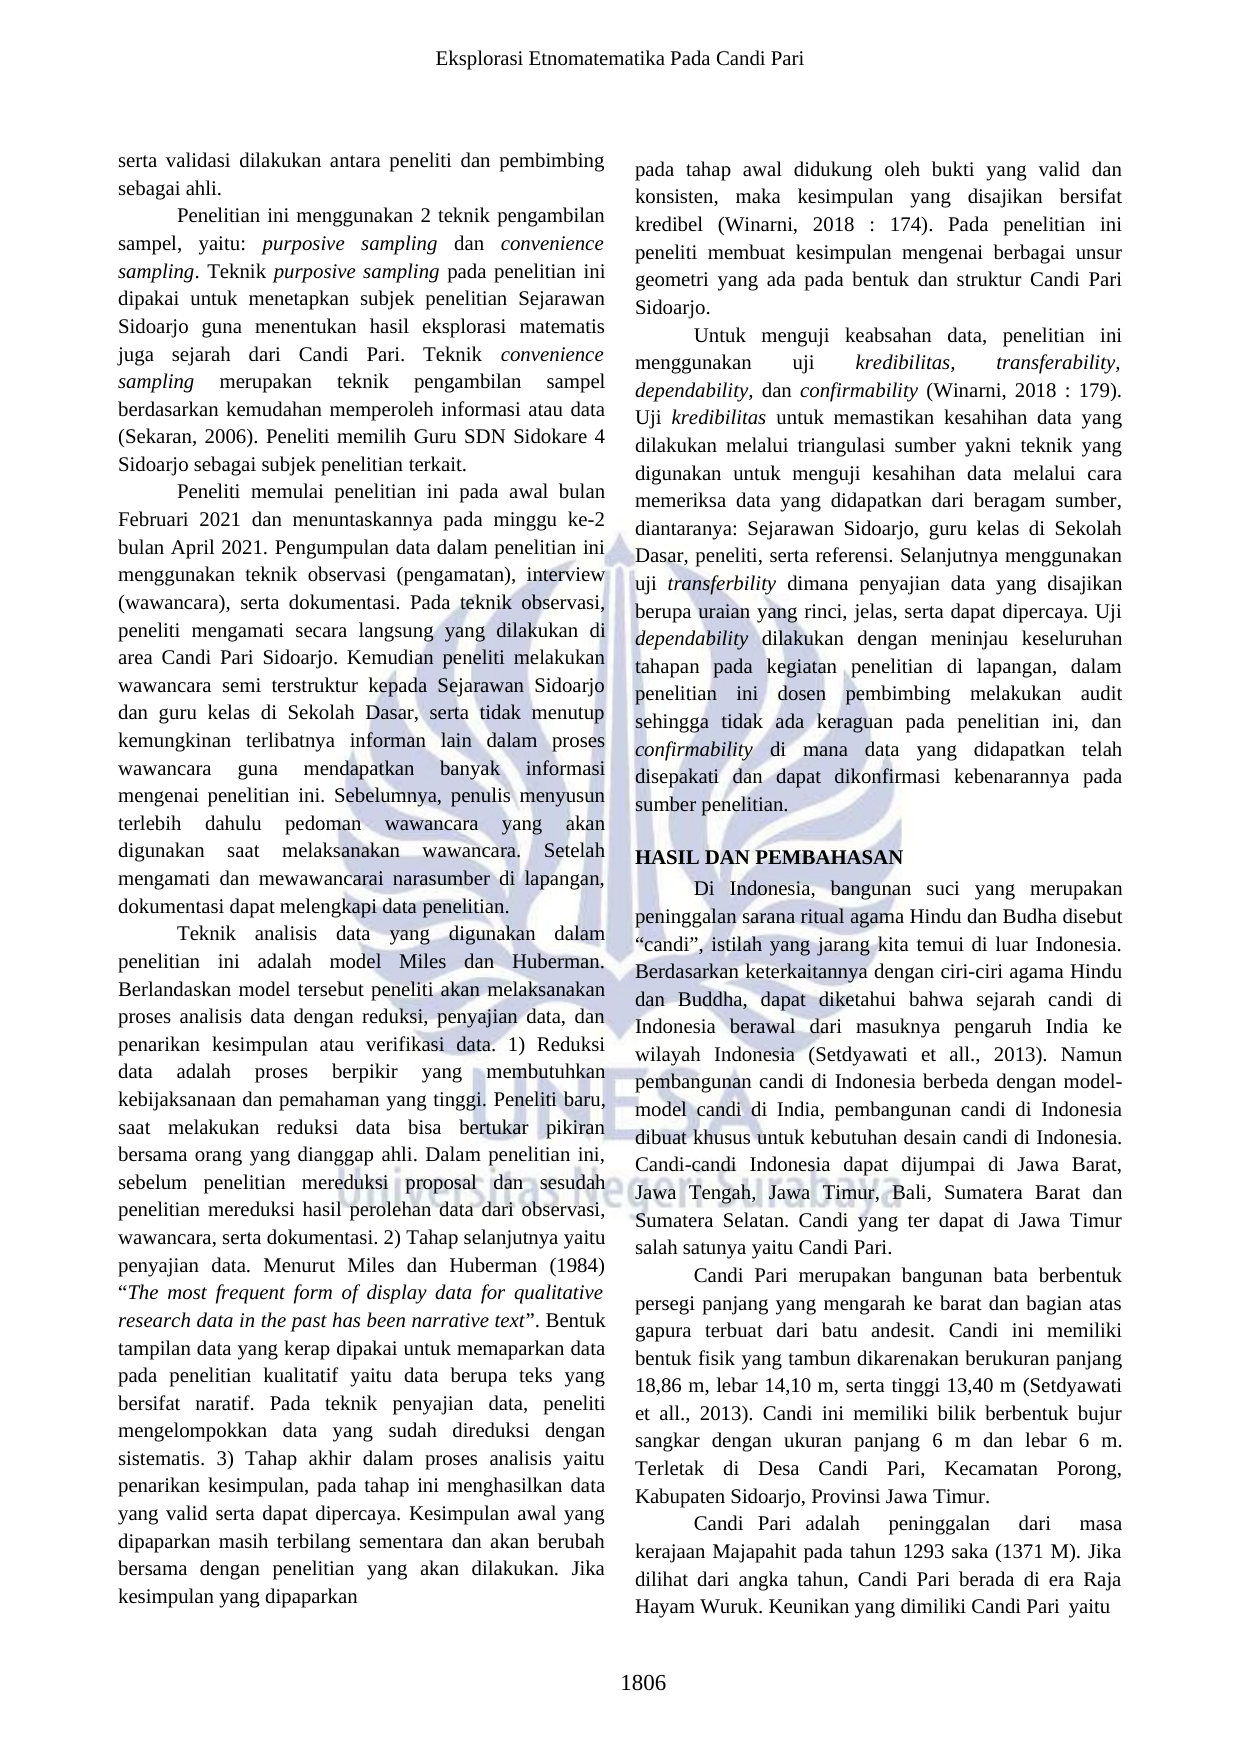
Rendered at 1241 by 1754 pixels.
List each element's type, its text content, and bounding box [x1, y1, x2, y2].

text Candi Pari merupakan bangunan bata berbentuk persegi panjang yang mengarah ke barat dan bagian atas gapura terbuat dari batu andesit. Candi ini memiliki bentuk fisik yang tambun dikarenakan berukuran panjang 18,86 m, lebar 14,10 m, serta tinggi 13,40 m (Setdyawati et all., 2013). Candi ini memiliki bilik berbentuk bujur sangkar dengan ukuran panjang 6 m dan lebar 6 m. Terletak di Desa Candi Pari, Kecamatan Porong, Kabupaten Sidoarjo, Provinsi Jawa Timur. [635, 1263, 1123, 1508]
text Candi Pari adalah peninggalan dari masa kerajaan Majapahit pada tahun 1293 saka (1371 M). Jika dilihat dari angka tahun, Candi Pari berada di era Raja Hayam Wuruk. Keunikan yang dimiliki Candi Pari yaitu [635, 1511, 1123, 1618]
text Penelitian ini menggunakan 2 teknik pengambilan sampel, yaitu: purposive sampling dan convenience sampling. Teknik purposive sampling pada penelitian ini dipakai untuk menetapkan subjek penelitian Sejarawan Sidoarjo guna menentukan hasil eksplorasi matematis juga sejarah dari Candi Pari. Teknik convenience sampling merupakan teknik pengambilan sampel berdasarkan kemudahan memperoleh informasi atau data (Sekaran, 2006). Peneliti memilih Guru SDN Sidokare 4 Sidoarjo sebagai subjek penelitian terkait. [118, 203, 605, 476]
text Untuk menguji keabsahan data, penelitian ini menggunakan uji kredibilitas, transferability, dependability, dan confirmability (Winarni, 2018 : 179). Uji kredibilitas untuk memastikan kesahihan data yang dilakukan melalui triangulasi sumber yakni teknik yang digunakan untuk menguji kesahihan data melalui cara memeriksa data yang didapatkan dari beragam sumber, diantaranya: Sejarawan Sidoarjo, guru kelas di Sekolah Dasar, peneliti, serta referensi. Selanjutnya menggunakan uji transferbility dimana penyajian data yang disajikan berupa uraian yang rinci, jelas, serta dapat dipercaya. Uji dependability dilakukan dengan meninjau keseluruhan tahapan pada kegiatan penelitian di lapangan, dalam penelitian ini dosen pembimbing melakukan audit sehingga tidak ada keraguan pada penelitian ini, dan confirmability di mana data yang didapatkan telah disepakati dan dapat dikonfirmasi kebenarannya pada sumber penelitian. [635, 322, 1123, 816]
picture [326, 518, 916, 1222]
subtitle HASIL DAN PEMBAHASAN [635, 844, 1180, 869]
text pada tahap awal didukung oleh bukti yang valid dan konsisten, maka kesimpulan yang disajikan bersifat kredibel (Winarni, 2018 : 174). Pada penelitian ini peneliti membuat kesimpulan mengenai berbagai unsur geometri yang ada pada bentuk dan struktur Candi Pari Sidoarjo. [635, 157, 1122, 319]
text serta validasi dilakukan antara peneliti dan pembimbing sebagai ahli. [118, 148, 605, 200]
text Teknik analisis data yang digunakan dalam penelitian ini adalah model Miles dan Huberman. Berlandaskan model tersebut peneliti akan melaksanakan proses analisis data dengan reduksi, penyajian data, dan penarikan kesimpulan atau verifikasi data. 1) Reduksi data adalah proses berpikir yang membutuhkan kebijaksanaan dan pemahaman yang tinggi. Peneliti baru, saat melakukan reduksi data bisa bertukar pikiran bersama orang yang dianggap ahli. Dalam penelitian ini, sebelum penelitian mereduksi proposal dan sesudah penelitian mereduksi hasil perolehan data dari observasi, wawancara, serta dokumentasi. 2) Tahap selanjutnya yaitu penyajian data. Menurut Miles dan Huberman (1984) “The most frequent form of display data for qualitative research data in the past has been narrative text”. Bentuk tampilan data yang kerap dipakai untuk memaparkan data pada penelitian kualitatif yaitu data berupa teks yang bersifat naratif. Pada teknik penyajian data, peneliti mengelompokkan data yang sudah direduksi dengan sistematis. 3) Tahap akhir dalam proses analisis yaitu penarikan kesimpulan, pada tahap ini menghasilkan data yang valid serta dapat dipercaya. Kesimpulan awal yang dipaparkan masih terbilang sementara dan akan berubah bersama dengan penelitian yang akan dilakukan. Jika kesimpulan yang dipaparkan [118, 921, 606, 1608]
text Peneliti memulai penelitian ini pada awal bulan Februari 2021 dan menuntaskannya pada minggu ke-2 bulan April 2021. Pengumpulan data dalam penelitian ini menggunakan teknik observasi (pengamatan), interview (wawancara), serta dokumentasi. Pada teknik observasi, peneliti mengamati secara langsung yang dilakukan di area Candi Pari Sidoarjo. Kemudian peneliti melakukan wawancara semi terstruktur kepada Sejarawan Sidoarjo dan guru kelas di Sekolah Dasar, serta tidak menutup kemungkinan terlibatnya informan lain dalam proses wawancara guna mendapatkan banyak informasi mengenai penelitian ini. Sebelumnya, penulis menyusun terlebih dahulu pedoman wawancara yang akan digunakan saat melaksanakan wawancara. Setelah mengamati dan mewawancarai narasumber di lapangan, dokumentasi dapat melengkapi data penelitian. [118, 479, 606, 918]
text Di Indonesia, bangunan suci yang merupakan peninggalan sarana ritual agama Hindu dan Budha disebut “candi”, istilah yang jarang kita temui di luar Indonesia. Berdasarkan keterkaitannya dengan ciri-ciri agama Hindu dan Buddha, dapat diketahui bahwa sejarah candi di Indonesia berawal dari masuknya pengaruh India ke wilayah Indonesia (Setdyawati et all., 2013). Namun pembangunan candi di Indonesia berbeda dengan model- model candi di India, pembangunan candi di Indonesia dibuat khusus untuk kebutuhan desain candi di Indonesia. Candi-candi Indonesia dapat dijumpai di Jawa Barat, Jawa Tengah, Jawa Timur, Bali, Sumatera Barat dan Sumatera Selatan. Candi yang ter dapat di Jawa Timur salah satunya yaitu Candi Pari. [635, 876, 1123, 1259]
